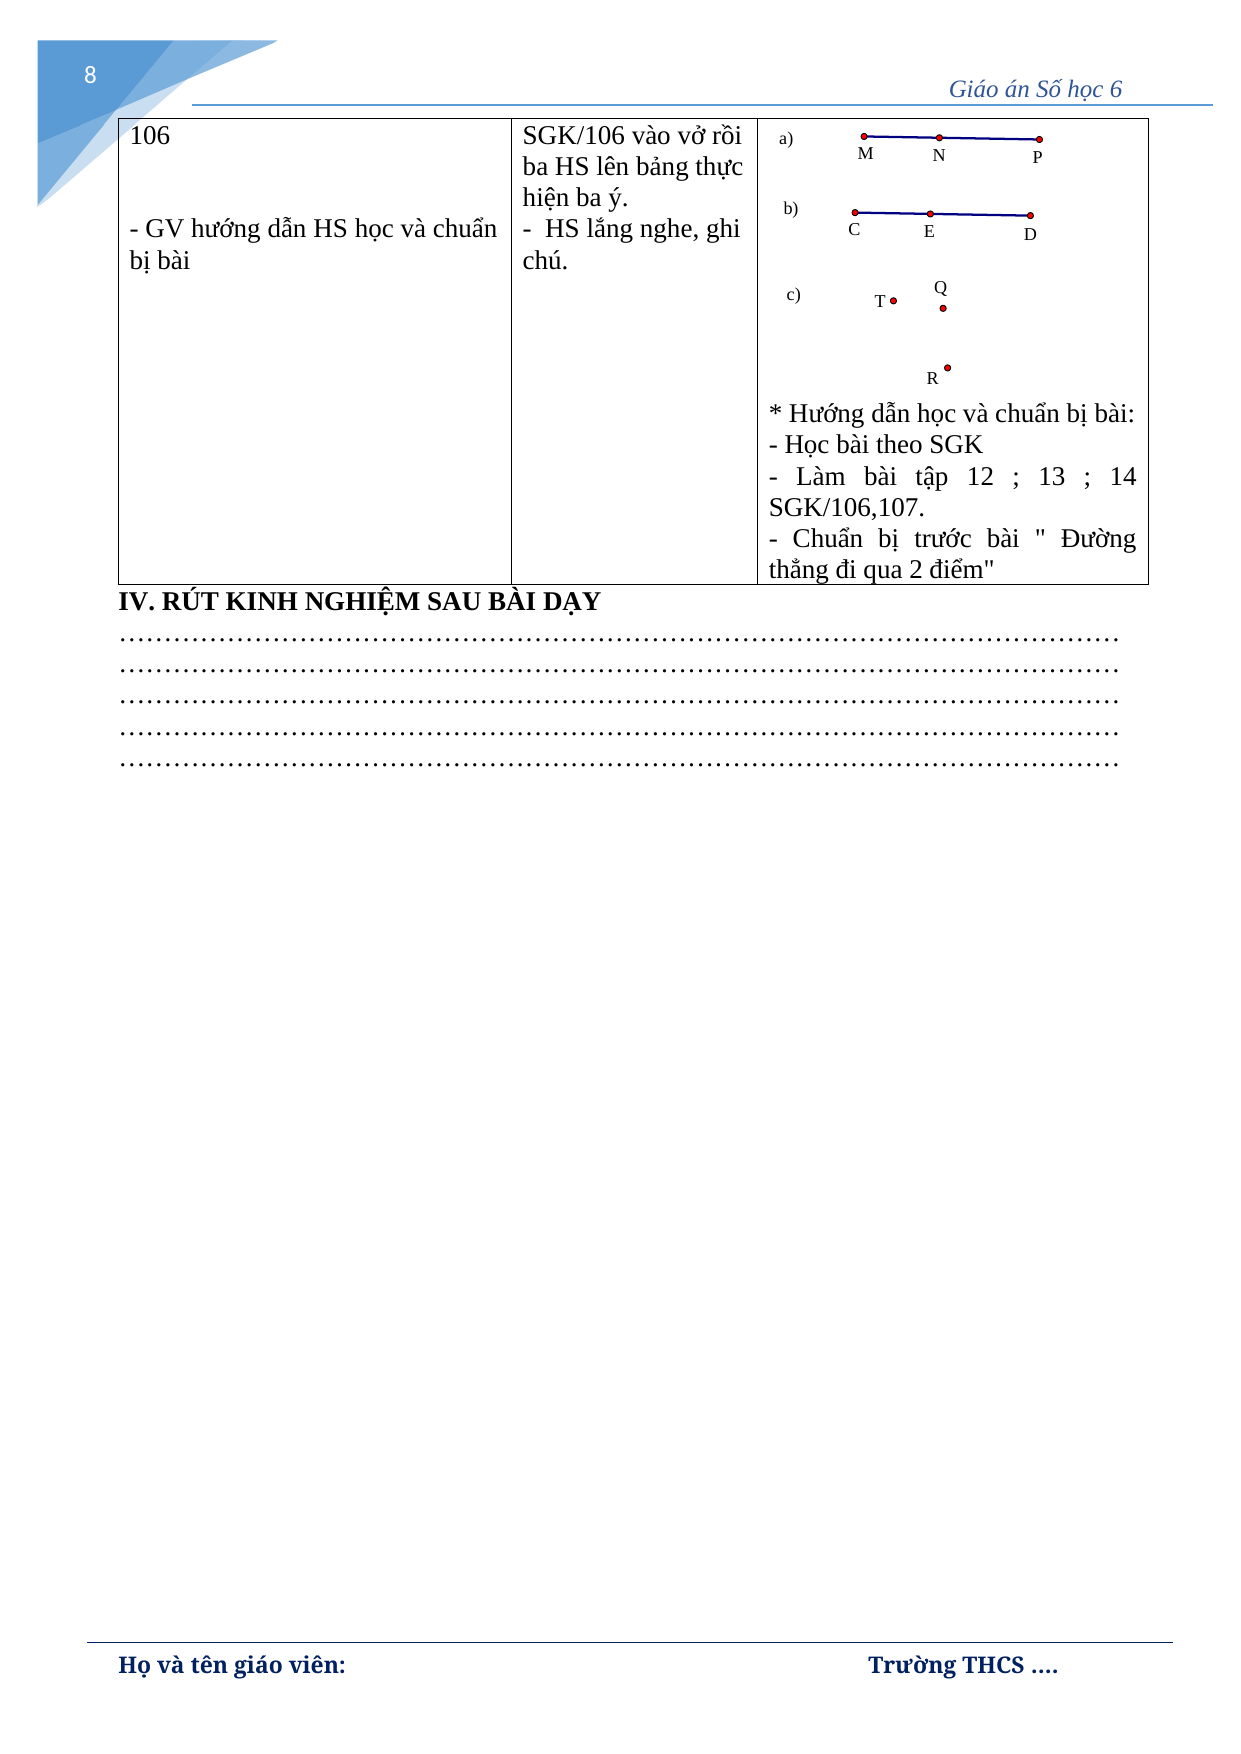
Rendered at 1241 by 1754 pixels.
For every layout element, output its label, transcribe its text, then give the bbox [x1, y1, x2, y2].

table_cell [758, 119, 1148, 584]
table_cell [512, 119, 757, 584]
text …………………………………………………………………………………………………………………………………………………………………………………………………… [118, 710, 1122, 772]
text ……………………………………………………………………………………………………………………………………………………………………………………………………………………………………………………………………………………………………… [118, 616, 1122, 710]
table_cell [119, 119, 511, 584]
text IV. RÚT KINH NGHIỆM SAU BÀI DẠY [118, 585, 1122, 616]
picture [37, 40, 279, 209]
